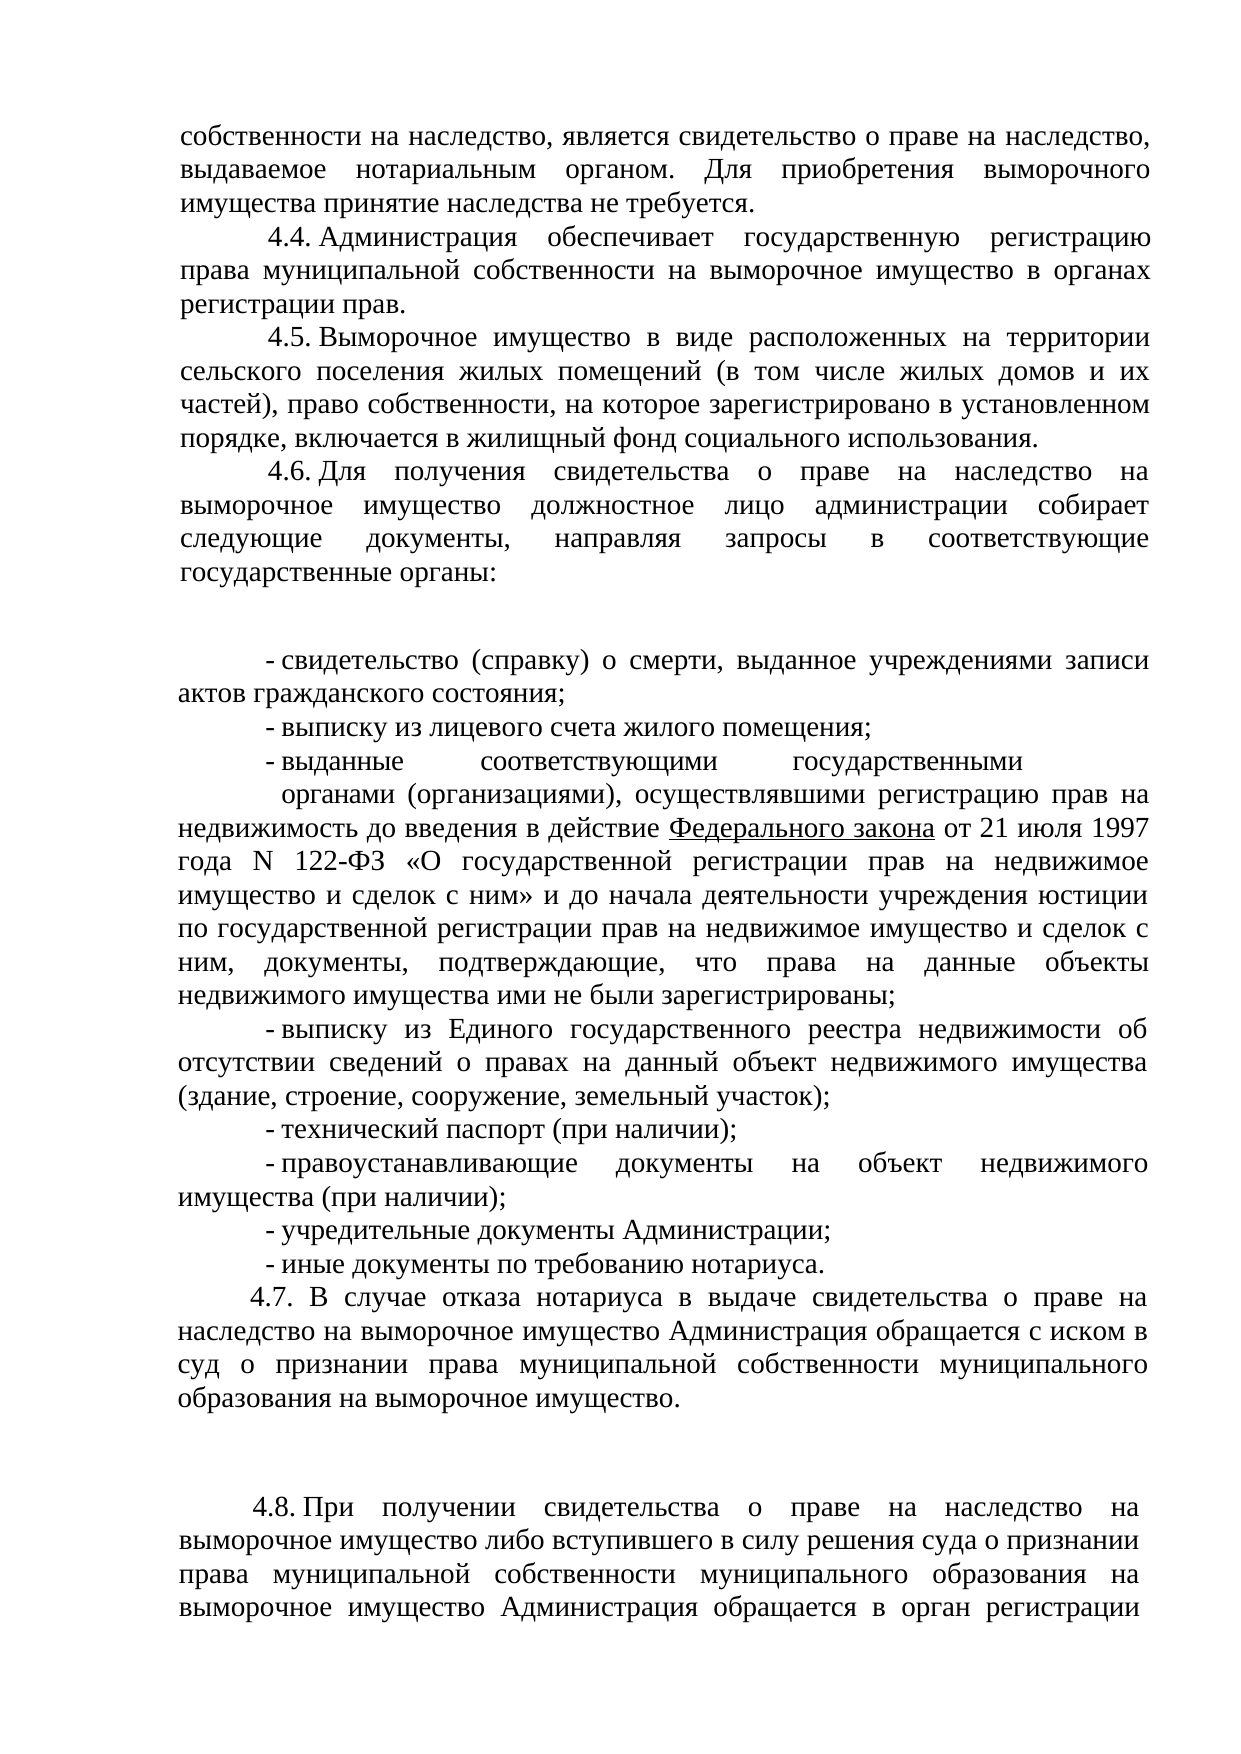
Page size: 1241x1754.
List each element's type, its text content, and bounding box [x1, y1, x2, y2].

list технический паспорт (при наличии); [265, 1112, 1152, 1145]
list Администрация обеспечивает государственную регистрацию права муниципальной собственности на выморочное имущество в органах регистрации прав. [180, 219, 1152, 319]
list иные документы по требованию нотариуса. [265, 1246, 1152, 1279]
list Для получения свидетельства о праве на наследство на выморочное имущество должностное лицо администрации собирает следующие документы, направляя запросы в соответствующие государственные органы: [180, 453, 1150, 588]
list выписку из лицевого счета жилого помещения; [265, 709, 1152, 743]
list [180, 118, 1151, 219]
list Выморочное имущество в виде расположенных на территории сельского поселения жилых помещений (в том числе жилых домов и их частей), право собственности, на которое зарегистрировано в установленном порядке, включается в жилищный фонд социального использования. [180, 319, 1151, 453]
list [179, 1489, 1140, 1623]
list свидетельство (справку) о смерти, выданное учреждениями записи актов гражданского состояния; [178, 642, 1150, 709]
list правоустанавливающие документы на объект недвижимого имущества (при наличии); [178, 1145, 1149, 1212]
list учредительные документы Администрации; [265, 1212, 1152, 1246]
text 4.7. В случае отказа нотариуса в выдаче свидетельства о праве на наследство на выморочное имущество Администрация обращается с иском в суд о признании права муниципальной собственности муниципального образования на выморочное имущество. [177, 1279, 1149, 1413]
list выписку из Единого государственного реестра недвижимости об отсутствии сведений о правах на данный объект недвижимого имущества (здание, строение, сооружение, земельный участок); [178, 1011, 1148, 1112]
list выданные соответствующими государственными органами (организациями), осуществлявшими регистрацию прав на недвижимость до введения в действие Федерального закона от 21 июля 1997 года N 122-ФЗ «О государственной регистрации прав на недвижимое имущество и сделок с ним» и до начала деятельности учреждения юстиции по государственной регистрации прав на недвижимое имущество и сделок с ним, документы, подтверждающие, что права на данные объекты недвижимого имущества ими не были зарегистрированы; [178, 743, 1150, 1011]
